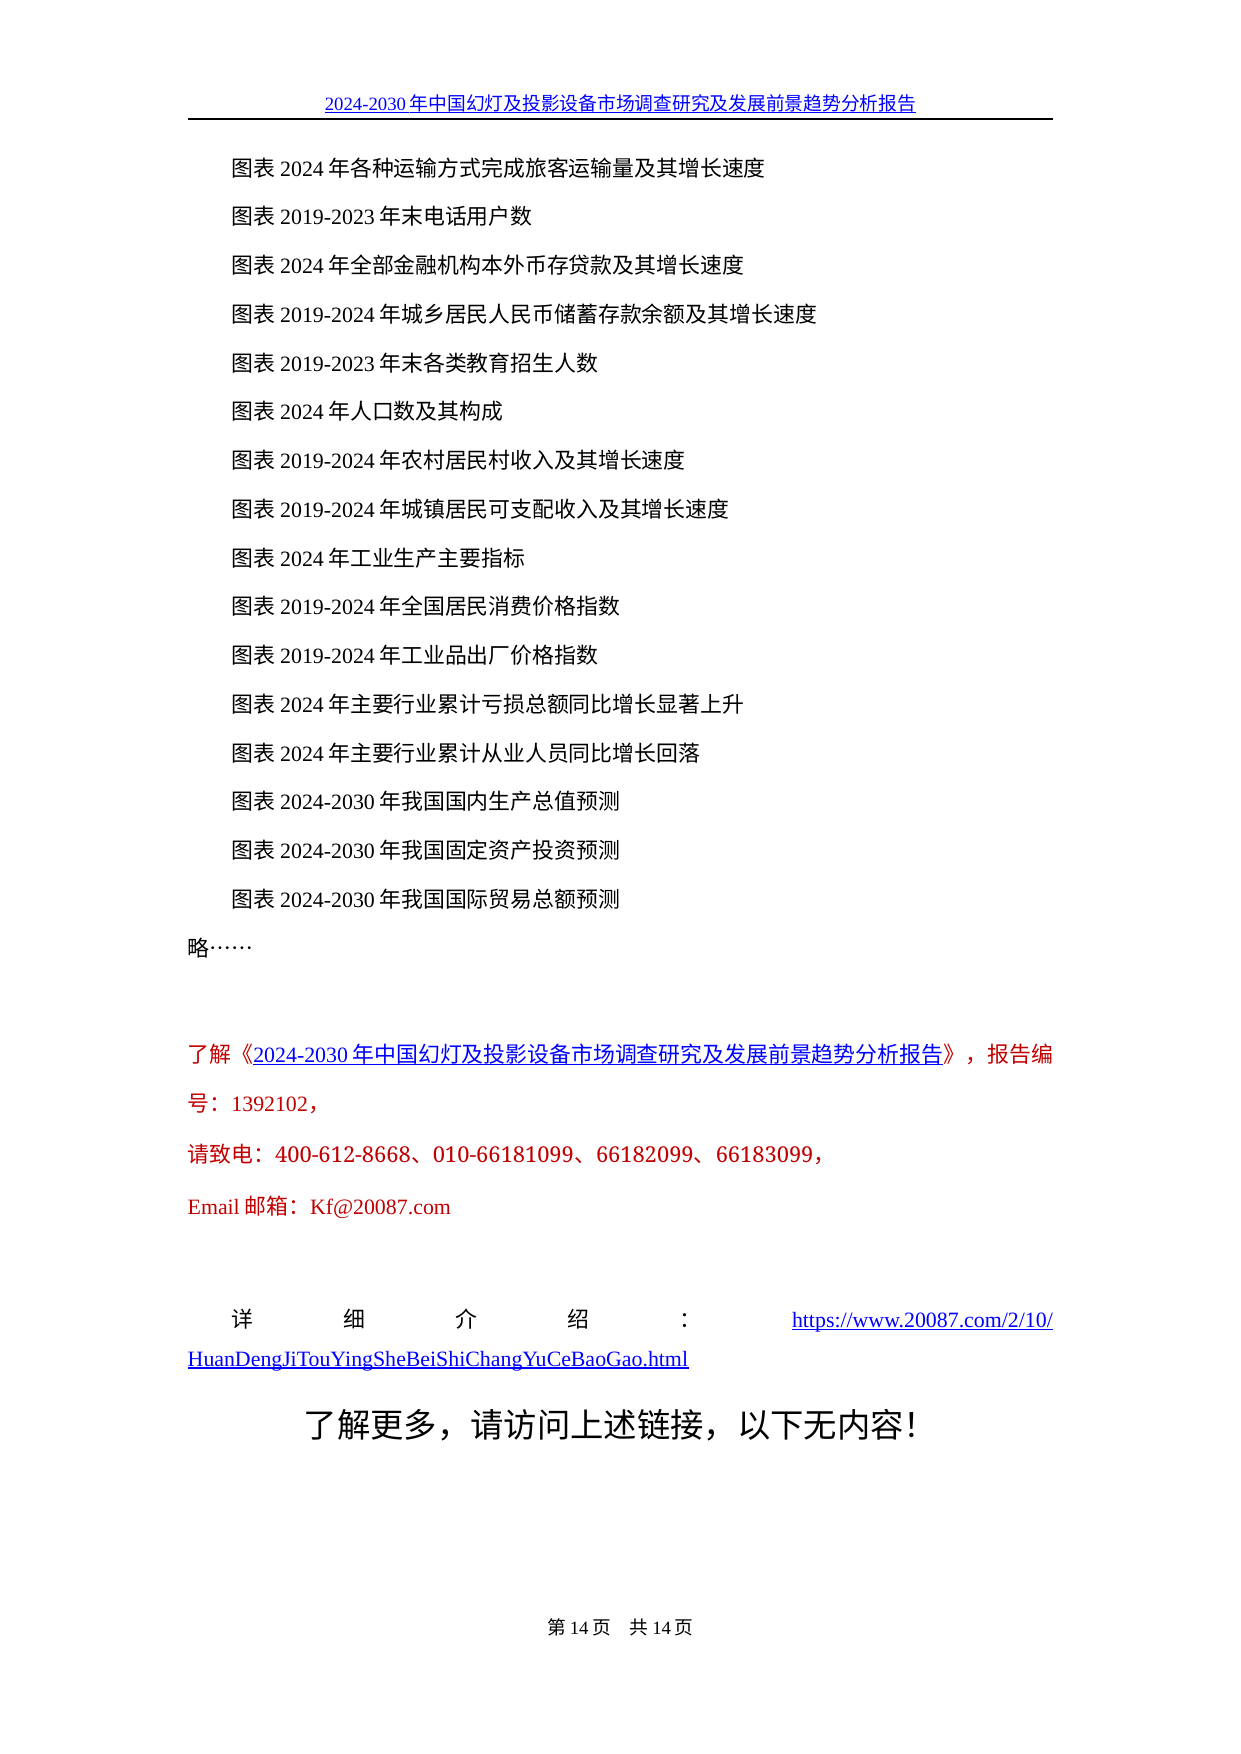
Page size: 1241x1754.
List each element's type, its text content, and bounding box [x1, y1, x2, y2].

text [187, 150, 1053, 963]
text 请致电：400-612-8668、010-66181099、66182099、66183099， [187, 1137, 1053, 1169]
text 详细介绍：https://www.20087.com/2/10/HuanDengJiTouYingSheBeiShiChangYuCeBaoGao.html [187, 1301, 1053, 1374]
text 了解《2024-2030年中国幻灯及投影设备市场调查研究及发展前景趋势分析报告》，报告编号：1392102， [187, 1037, 1053, 1118]
text Email邮箱：Kf@20087.com [187, 1188, 1053, 1221]
title 了解更多，请访问上述链接，以下无内容！ [187, 1390, 1053, 1455]
